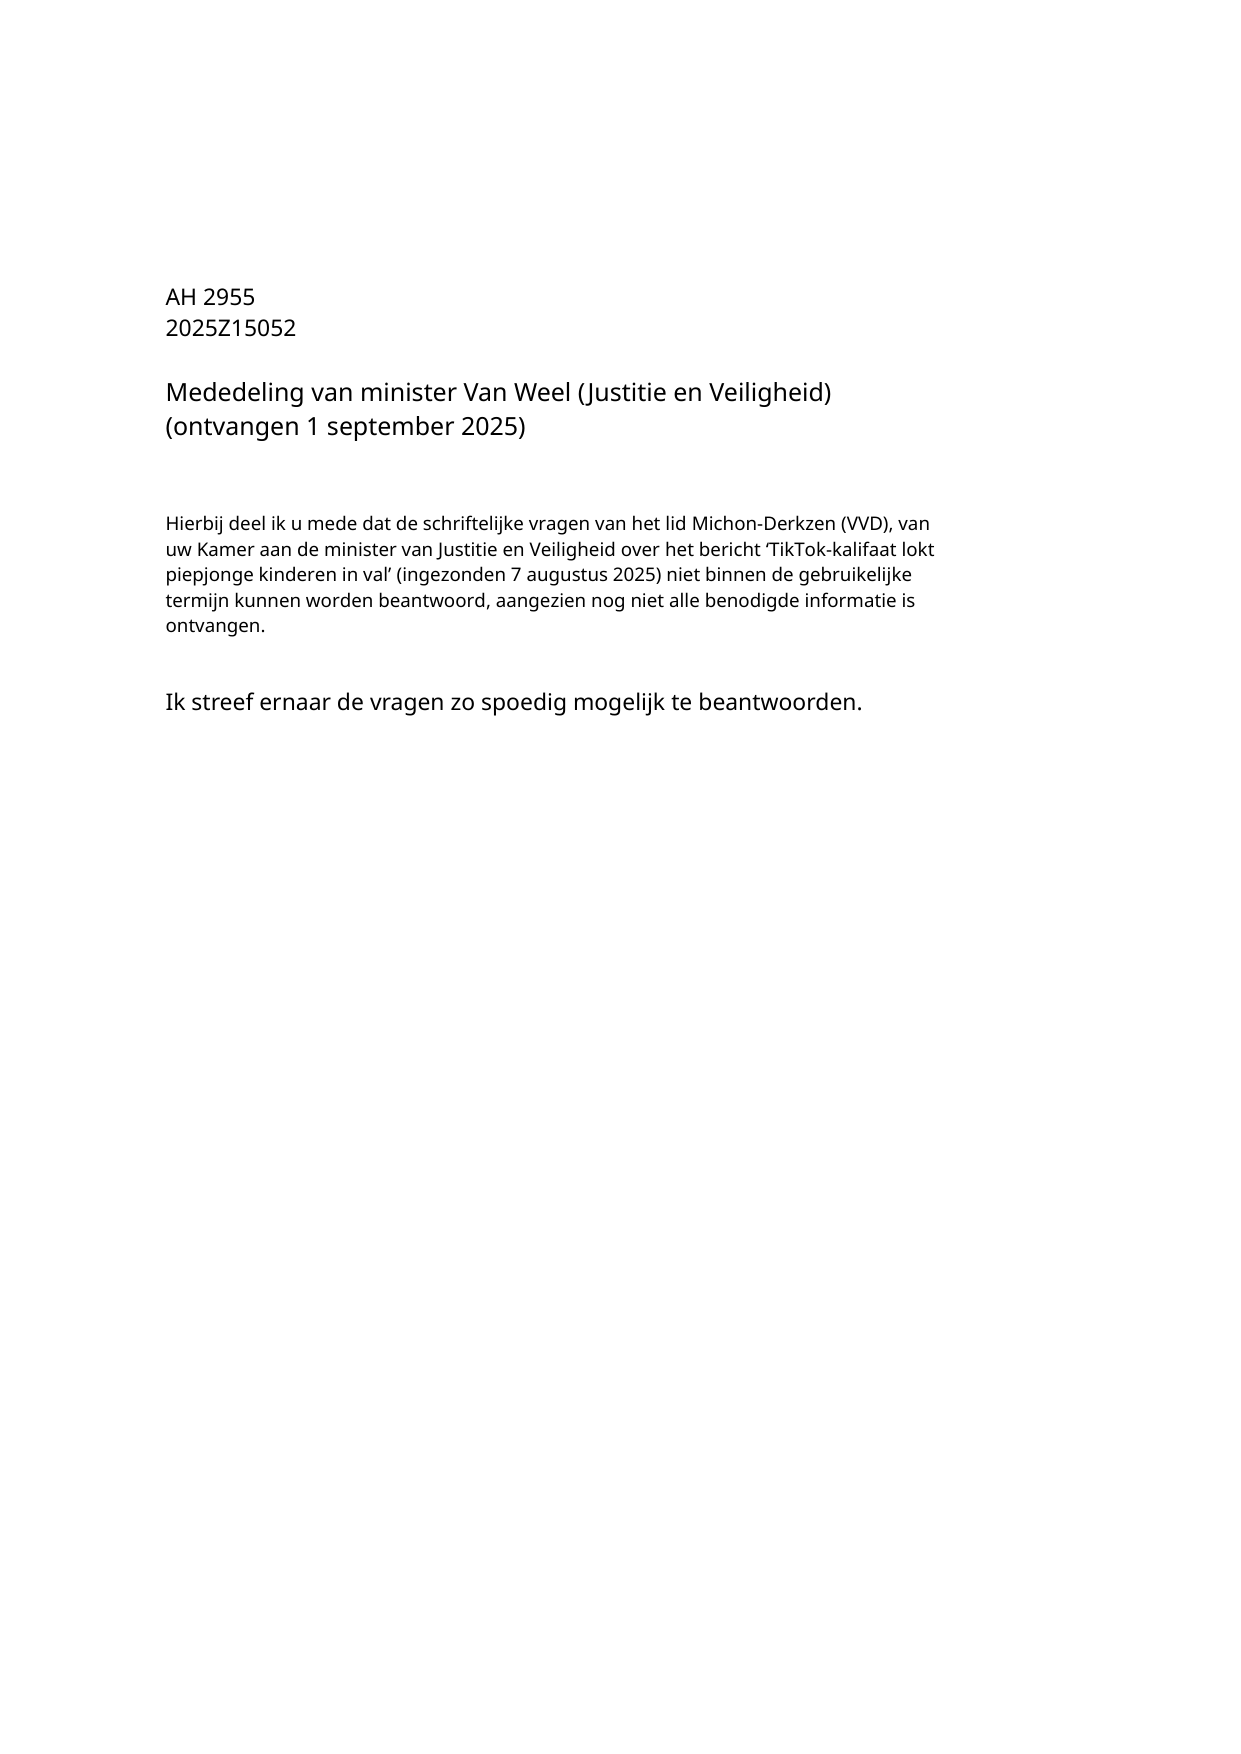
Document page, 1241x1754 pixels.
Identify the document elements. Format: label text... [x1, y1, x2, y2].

text Mededeling van minister Van Weel (Justitie en Veiligheid) (ontvangen 1 september 2025) [165, 375, 947, 443]
text Hierbij deel ik u mede dat de schriftelijke vragen van het lid Michon-Derkzen (VVD), van uw Kamer aan de minister van Justitie en Veiligheid over het bericht ‘TikTok-kalifaat lokt piepjonge kinderen in val’ (ingezonden 7 augustus 2025) niet binnen de gebruikelijke termijn kunnen worden beantwoord, aangezien nog niet alle benodigde informatie is ontvangen. [165, 510, 947, 638]
text AH 2955 [165, 281, 947, 312]
text Ik streef ernaar de vragen zo spoedig mogelijk te beantwoorden. [165, 686, 947, 717]
text 2025Z15052 [165, 312, 947, 343]
